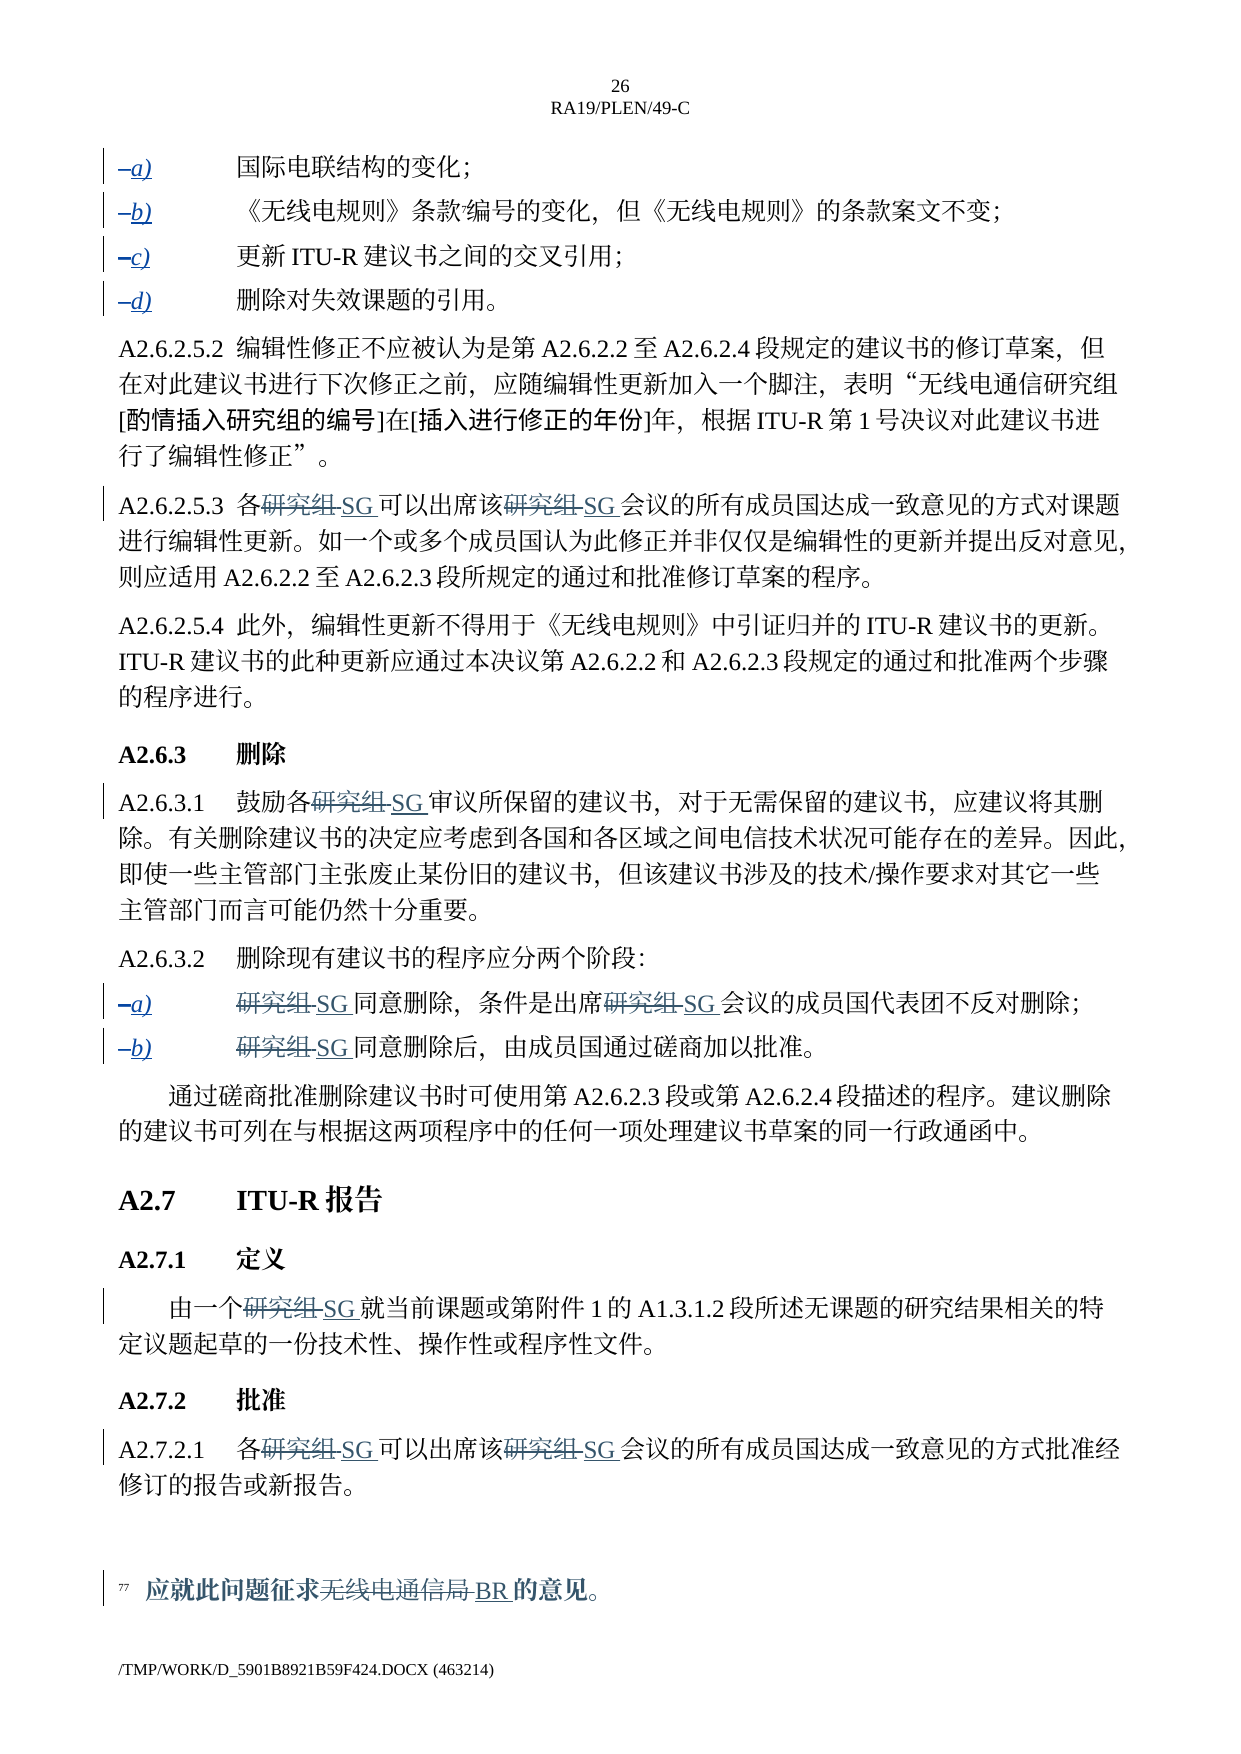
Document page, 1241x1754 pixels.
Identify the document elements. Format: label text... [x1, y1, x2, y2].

text 同意删除，条件是出席会议的成员国代表团不反对删除； [118, 983, 1122, 1019]
text A2.6.2.5.4 此外，编辑性更新不得用于《无线电规则》中引证归并的ITU-R建议书的更新。ITU-R建议书的此种更新应通过本决议第A2.6.2.2和A2.6.2.3段规定的通过和批准两个步骤的程序进行。 [118, 606, 1122, 714]
text A2.6.2.5.3 各可以出席该会议的所有成员国达成一致意见的方式对课题进行编辑性更新。如一个或多个成员国认为此修正并非仅仅是编辑性的更新并提出反对意见，则应适用A2.6.2.2至A2.6.2.3段所规定的通过和批准修订草案的程序。 [118, 486, 1122, 593]
subtitle A2.7.1 定义 [118, 1240, 1122, 1276]
text 国际电联结构的变化； [118, 148, 1122, 184]
text A2.6.2.5.2 编辑性修正不应被认为是第A2.6.2.2至A2.6.2.4段规定的建议书的修订草案，但在对此建议书进行下次修正之前，应随编辑性更新加入一个脚注，表明“无线电通信研究组[酌情插入研究组的编号]在[插入进行修正的年份]年，根据ITU-R第1号决议对此建议书进行了编辑性修正”。 [118, 329, 1122, 473]
text 通过磋商批准删除建议书时可使用第A2.6.2.3段或第A2.6.2.4段描述的程序。建议删除的建议书可列在与根据这两项程序中的任何一项处理建议书草案的同一行政通函中。 [118, 1076, 1122, 1148]
text 《无线电规则》条款7编号的变化，但《无线电规则》的条款案文不变； [118, 192, 1122, 228]
subtitle A2.7.2 批准 [118, 1381, 1122, 1417]
subtitle A2.7 ITU-R报告 [118, 1177, 1122, 1219]
text 更新ITU-R建议书之间的交叉引用； [118, 236, 1122, 272]
text 由一个就当前课题或第附件1的A1.3.1.2段所述无课题的研究结果相关的特定议题起草的一份技术性、操作性或程序性文件。 [118, 1288, 1122, 1360]
text A2.6.3.1 鼓励各审议所保留的建议书，对于无需保留的建议书，应建议将其删除。有关删除建议书的决定应考虑到各国和各区域之间电信技术状况可能存在的差异。因此，即使一些主管部门主张废止某份旧的建议书，但该建议书涉及的技术/操作要求对其它一些主管部门而言可能仍然十分重要。 [118, 783, 1122, 927]
text 删除对失效课题的引用。 [118, 281, 1122, 316]
text 同意删除后，由成员国通过磋商加以批准。 [118, 1028, 1122, 1064]
text A2.6.3.2 删除现有建议书的程序应分两个阶段： [118, 939, 1122, 975]
subtitle A2.6.3 删除 [118, 734, 1122, 770]
text A2.7.2.1 各可以出席该会议的所有成员国达成一致意见的方式批准经修订的报告或新报告。 [118, 1429, 1122, 1501]
